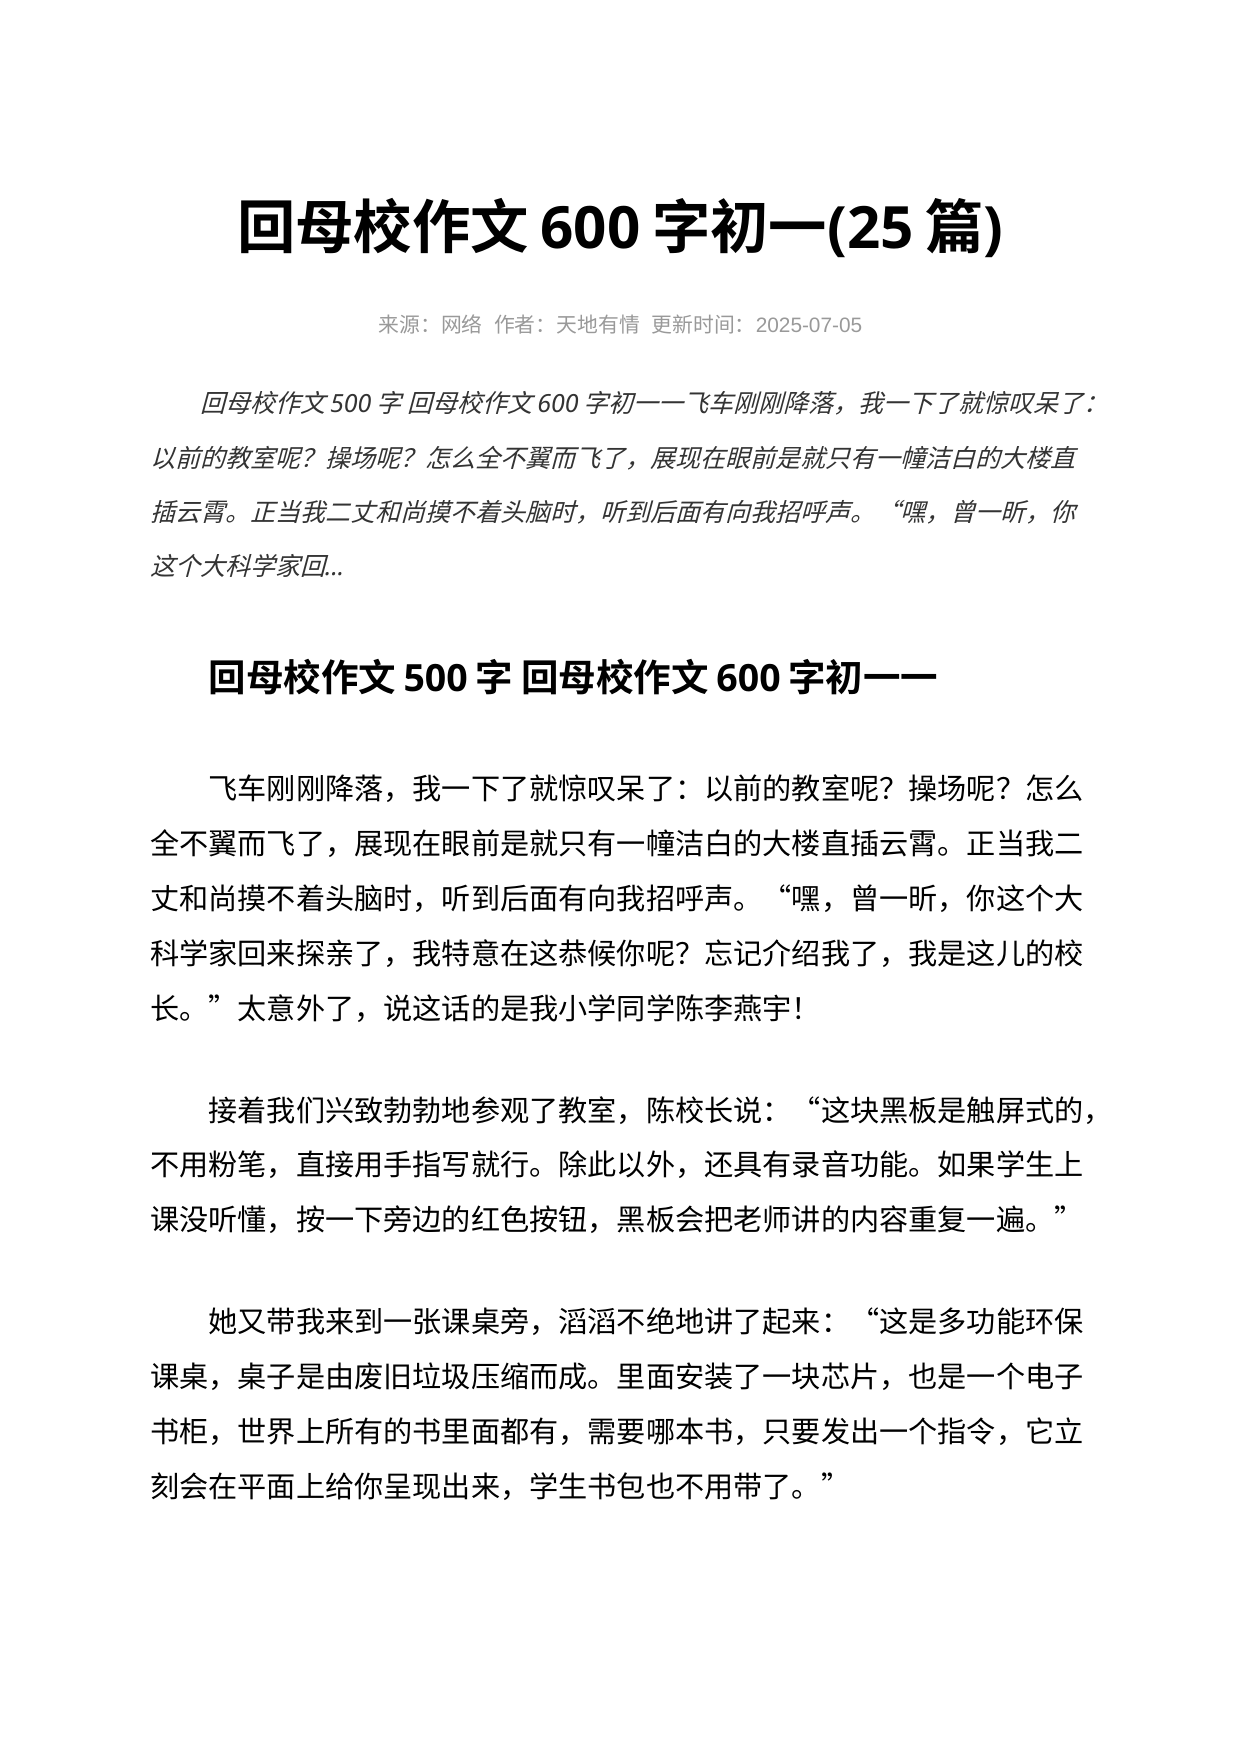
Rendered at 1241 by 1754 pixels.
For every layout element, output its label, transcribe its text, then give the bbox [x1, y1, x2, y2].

text 回母校作文500字 回母校作文600字初一一飞车刚刚降落，我一下了就惊叹呆了：以前的教室呢？操场呢？怎么全不翼而飞了，展现在眼前是就只有一幢洁白的大楼直插云霄。正当我二丈和尚摸不着头脑时，听到后面有向我招呼声。“嘿，曾一昕，你这个大科学家回... [150, 384, 1090, 583]
text 飞车刚刚降落，我一下了就惊叹呆了：以前的教室呢？操场呢？怎么全不翼而飞了，展现在眼前是就只有一幢洁白的大楼直插云霄。正当我二丈和尚摸不着头脑时，听到后面有向我招呼声。“嘿，曾一昕，你这个大科学家回来探亲了，我特意在这恭候你呢？忘记介绍我了，我是这儿的校长。”太意外了，说这话的是我小学同学陈李燕宇！ [150, 766, 1090, 1028]
text 来源：网络 作者：天地有情 更新时间：2025-07-05 [150, 313, 1090, 337]
text 回母校作文500字 回母校作文600字初一一 [150, 648, 1090, 703]
subtitle 回母校作文600字初一(25篇) [150, 181, 1090, 266]
text 接着我们兴致勃勃地参观了教室，陈校长说：“这块黑板是触屏式的，不用粉笔，直接用手指写就行。除此以外，还具有录音功能。如果学生上课没听懂，按一下旁边的红色按钮，黑板会把老师讲的内容重复一遍。” [150, 1087, 1090, 1239]
text 她又带我来到一张课桌旁，滔滔不绝地讲了起来：“这是多功能环保课桌，桌子是由废旧垃圾压缩而成。里面安装了一块芯片，也是一个电子书柜，世界上所有的书里面都有，需要哪本书，只要发出一个指令，它立刻会在平面上给你呈现出来，学生书包也不用带了。” [150, 1299, 1090, 1506]
